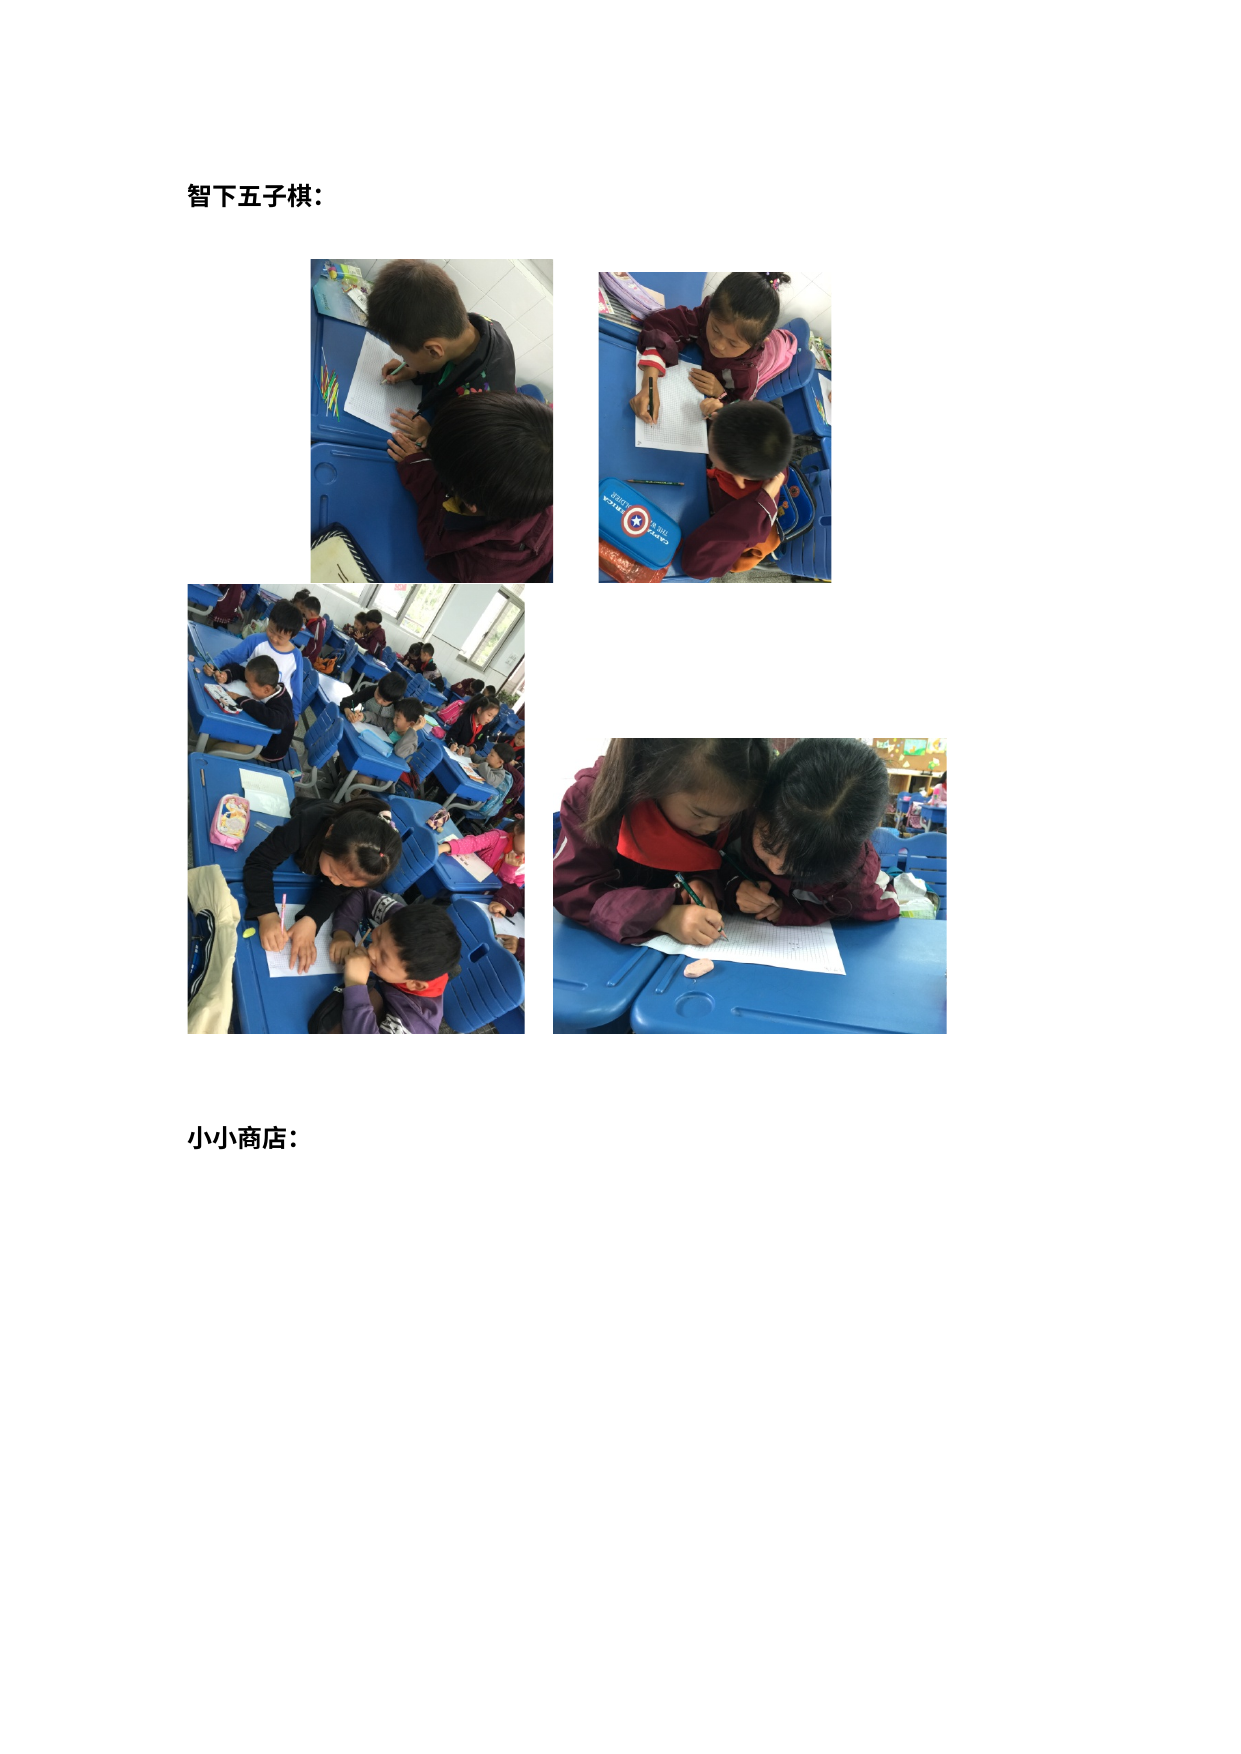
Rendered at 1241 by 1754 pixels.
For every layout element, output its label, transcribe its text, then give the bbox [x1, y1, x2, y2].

picture [310, 259, 554, 583]
picture [553, 738, 947, 1034]
text 小小商店： [187, 1104, 1053, 1169]
picture [598, 272, 832, 583]
picture [187, 584, 525, 1034]
text 智下五子棋： [187, 162, 1053, 227]
